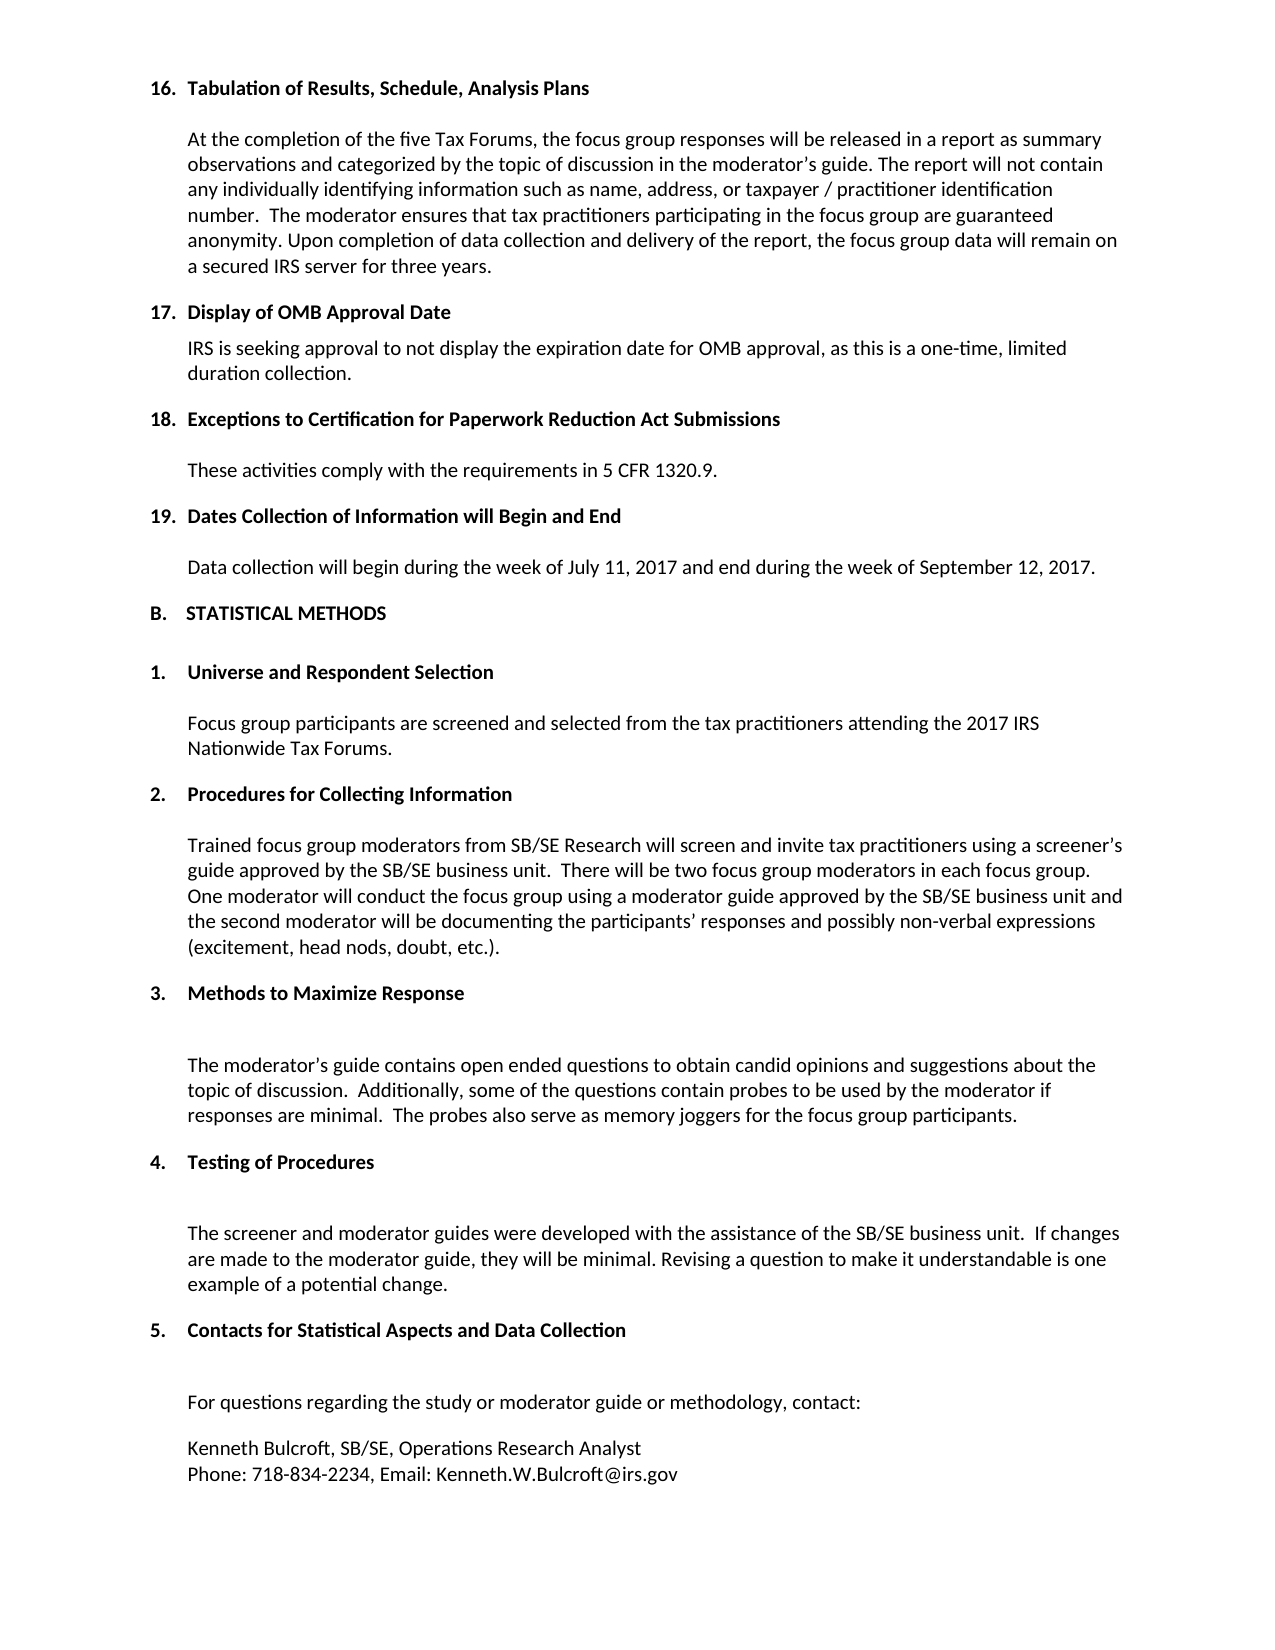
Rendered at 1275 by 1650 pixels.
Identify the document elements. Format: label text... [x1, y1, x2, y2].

list Exceptions to Certification for Paperwork Reduction Act Submissions [150, 406, 1125, 432]
text Phone: 718-834-2234, Email: Kenneth.W.Bulcroft@irs.gov [187, 1461, 1125, 1486]
list B. STATISTICAL METHODS [150, 601, 1125, 626]
list Contacts for Statistical Aspects and Data Collection [150, 1318, 1125, 1343]
text Focus group participants are screened and selected from the tax practitioners attending the 2017 IRS Nationwide Tax Forums. [187, 710, 1125, 761]
text Trained focus group moderators from SB/SE Research will screen and invite tax practitioners using a screener’s guide approved by the SB/SE business unit. There will be two focus group moderators in each focus group. One moderator will conduct the focus group using a moderator guide approved by the SB/SE business unit and the second moderator will be documenting the participants’ responses and possibly non-verbal expressions (excitement, head nods, doubt, etc.). [187, 832, 1125, 959]
text IRS is seeking approval to not display the expiration date for OMB approval, as this is a one-time, limited duration collection. [187, 335, 1125, 386]
text The screener and moderator guides were developed with the assistance of the SB/SE business unit. If changes are made to the moderator guide, they will be minimal. Revising a question to make it understandable is one example of a potential change. [187, 1221, 1125, 1297]
text Data collection will begin during the week of July 11, 2017 and end during the week of September 12, 2017. [187, 554, 1125, 580]
list Procedures for Collecting Information [150, 781, 1125, 807]
list Dates Collection of Information will Begin and End [150, 503, 1125, 529]
list Universe and Respondent Selection [150, 659, 1125, 684]
text The moderator’s guide contains open ended questions to obtain candid opinions and suggestions about the topic of discussion. Additionally, some of the questions contain probes to be used by the moderator if responses are minimal. The probes also serve as memory joggers for the focus group participants. [187, 1052, 1125, 1128]
list Tabulation of Results, Schedule, Analysis Plans [150, 75, 1125, 100]
text These activities comply with the requirements in 5 CFR 1320.9. [187, 457, 1125, 483]
text For questions regarding the study or moderator guide or methodology, contact: [187, 1389, 1125, 1415]
text At the completion of the five Tax Forums, the focus group responses will be released in a report as summary observations and categorized by the topic of discussion in the moderator’s guide. The report will not contain any individually identifying information such as name, address, or taxpayer / practitioner identification number. The moderator ensures that tax practitioners participating in the focus group are guaranteed anonymity. Upon completion of data collection and delivery of the report, the focus group data will remain on a secured IRS server for three years. [187, 126, 1125, 278]
list Display of OMB Approval Date [150, 299, 1125, 324]
list Testing of Procedures [150, 1149, 1125, 1174]
text Kenneth Bulcroft, SB/SE, Operations Research Analyst [187, 1436, 1125, 1461]
list Methods to Maximize Response [150, 980, 1125, 1006]
